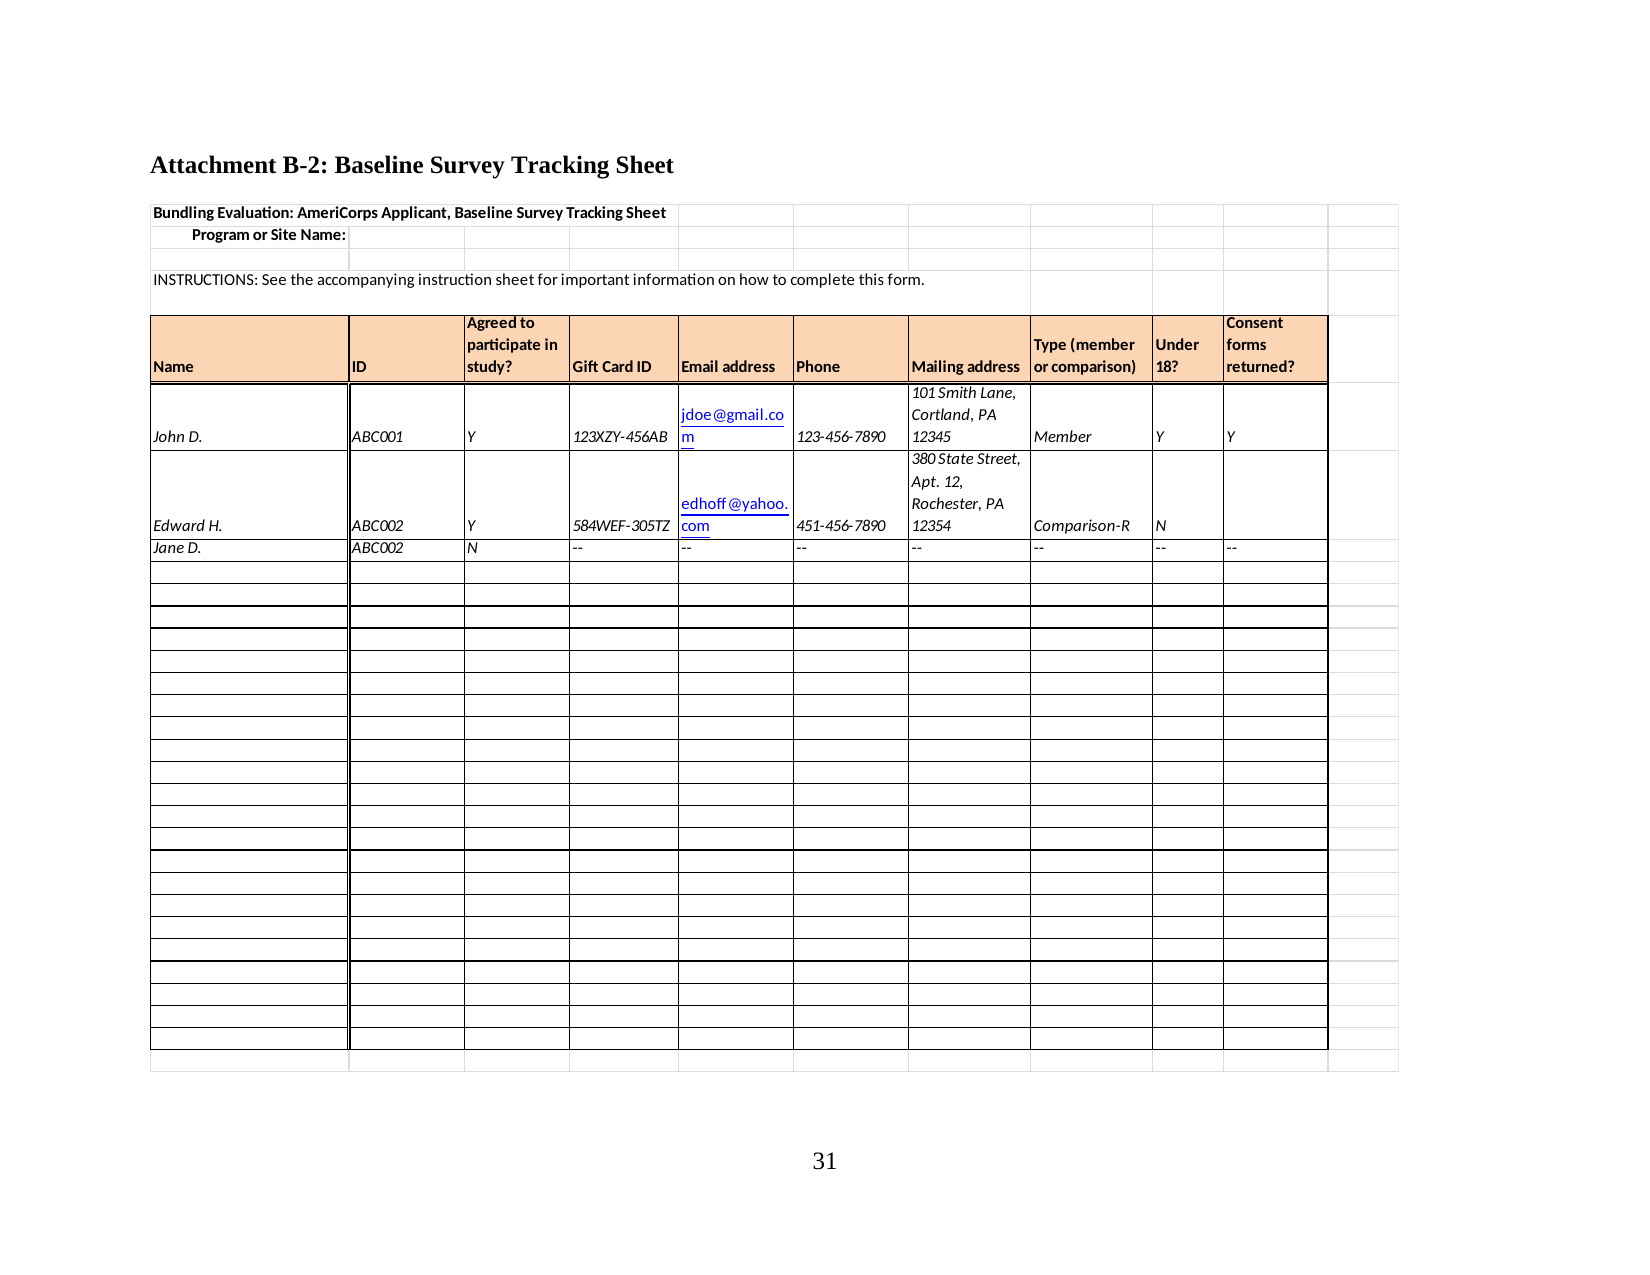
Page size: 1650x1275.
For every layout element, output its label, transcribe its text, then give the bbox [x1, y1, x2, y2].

subtitle Attachment B-2: Baseline Survey Tracking Sheet [150, 150, 1500, 179]
